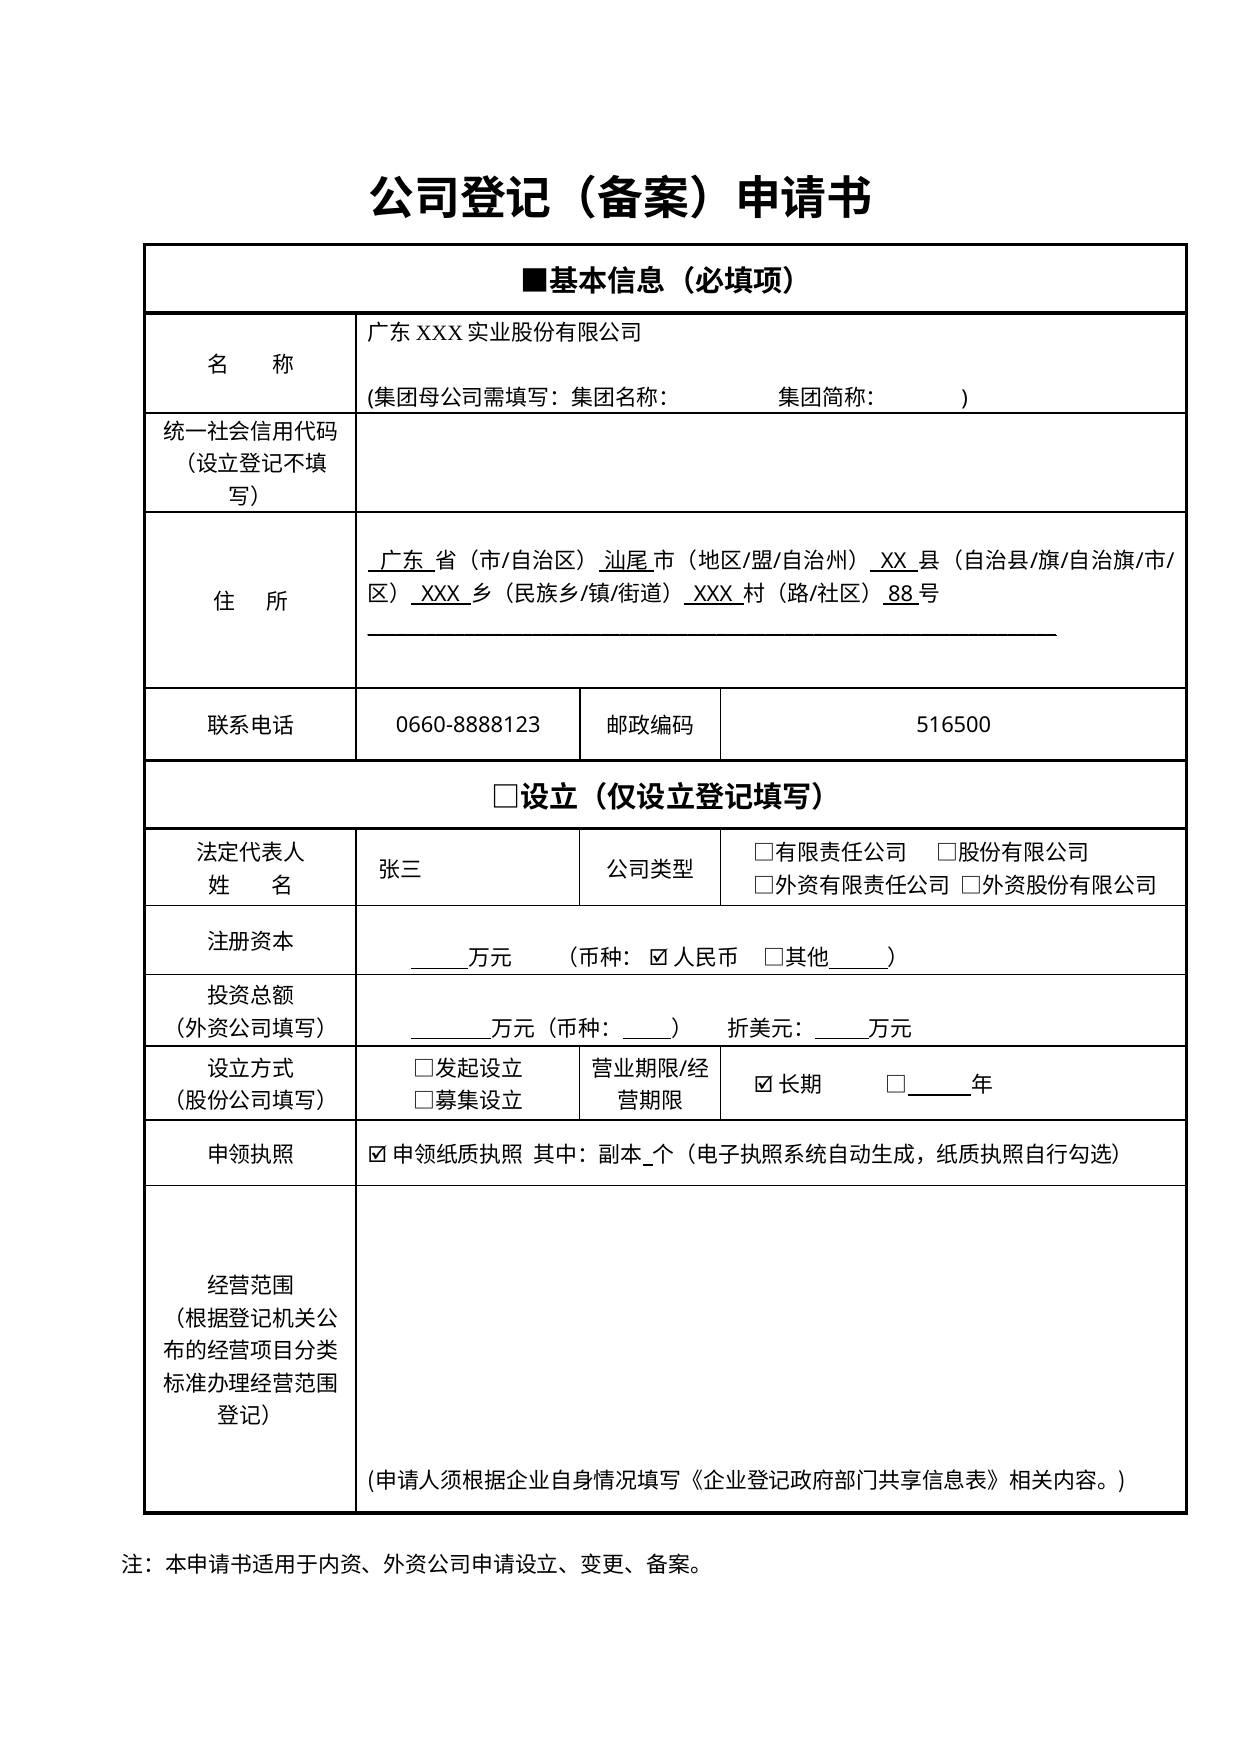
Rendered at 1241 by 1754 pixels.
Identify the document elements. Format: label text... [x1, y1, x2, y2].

table_cell 联系电话 [146, 689, 355, 759]
table_cell 注册资本 [146, 906, 355, 974]
table_cell 法定代表人 姓 名 [146, 830, 355, 904]
table_cell 0660-8888123 [357, 689, 579, 759]
table_cell 住 所 [146, 513, 355, 687]
table_cell □设立（仅设立登记填写） [146, 762, 1185, 827]
table_cell 公司类型 [580, 830, 720, 904]
table_cell 广东XXX实业股份有限公司 (集团母公司需填写：集团名称： 集团简称： ) [357, 315, 1185, 412]
table_cell 经营范围 （根据登记机关公布的经营项目分类标准办理经营范围登记） [146, 1186, 355, 1511]
table_cell 516500 [721, 689, 1185, 759]
table_cell 长期 □ 年 [721, 1047, 1185, 1119]
table_cell □有限责任公司 □股份有限公司 □外资有限责任公司 □外资股份有限公司 [721, 830, 1185, 904]
table_cell 申领纸质执照 其中：副本 个（电子执照系统自动生成，纸质执照自行勾选） [357, 1121, 1185, 1185]
table_cell (申请人须根据企业自身情况填写《企业登记政府部门共享信息表》相关内容。) [357, 1186, 1185, 1511]
table_header ■基本信息（必填项） [146, 246, 1185, 311]
table_cell □发起设立 □募集设立 [357, 1047, 579, 1119]
table_cell 广东 省（市/自治区） 汕尾 市（地区/盟/自治州） XX 县（自治县/旗/自治旗/市/区） XXX 乡（民族乡/镇/街道） XXX 村（路/社区） 88 号 _______________________________________________________________________ [357, 513, 1185, 687]
text 注：本申请书适用于内资、外资公司申请设立、变更、备案。 [121, 1547, 1096, 1579]
table_cell [357, 414, 1185, 511]
table_cell 营业期限/经营期限 [580, 1047, 720, 1119]
table_cell 统一社会信用代码（设立登记不填写） [146, 414, 355, 511]
table_cell 投资总额 （外资公司填写） [146, 975, 355, 1045]
table_cell 设立方式 （股份公司填写） [146, 1047, 355, 1119]
table_cell 名 称 [146, 315, 355, 412]
table_cell 张三 [357, 830, 579, 904]
table_cell 邮政编码 [581, 689, 720, 759]
text 公司登记（备案）申请书 [145, 146, 1096, 243]
table_cell 万元 （币种： 人民币 □其他 ） [357, 906, 1185, 974]
table_cell 万元（币种： ） 折美元： 万元 [357, 975, 1185, 1045]
table_cell 申领执照 [146, 1121, 355, 1185]
